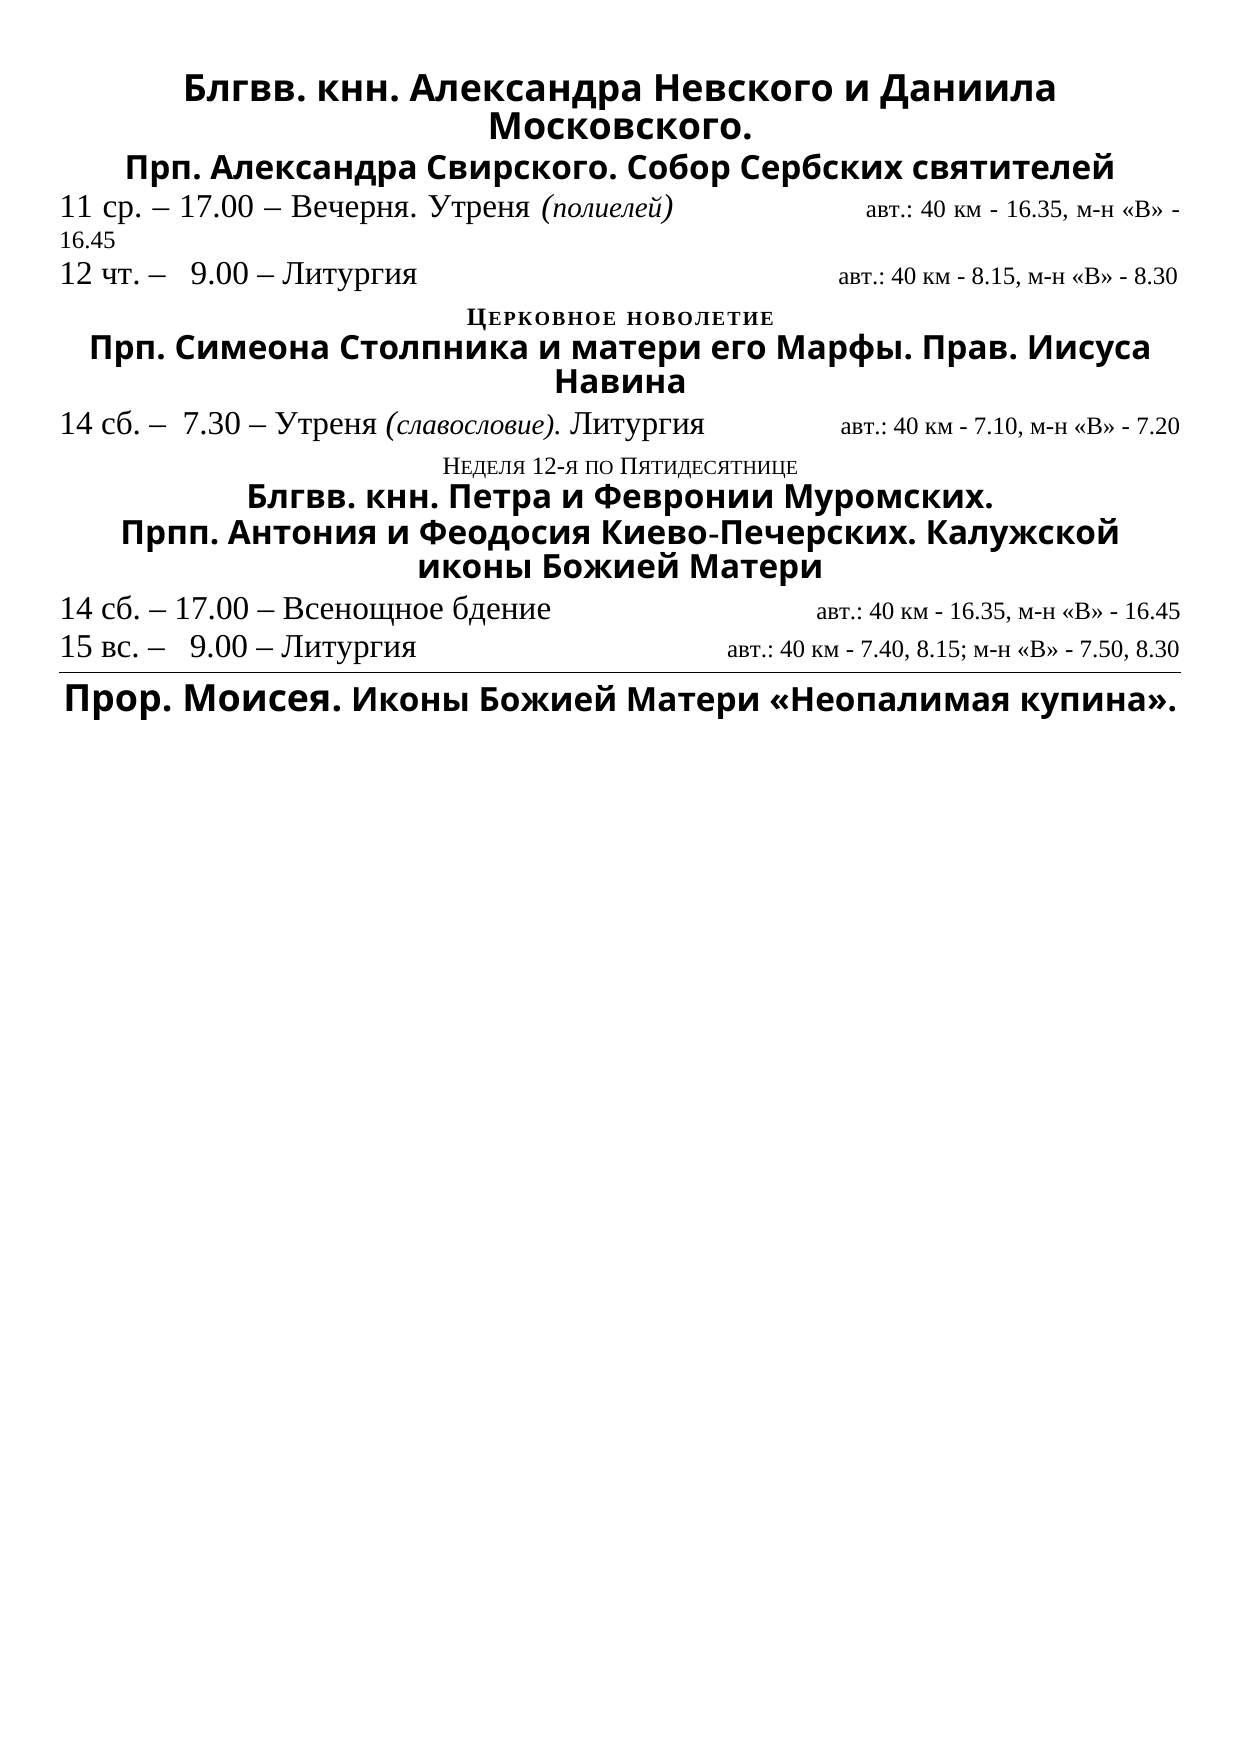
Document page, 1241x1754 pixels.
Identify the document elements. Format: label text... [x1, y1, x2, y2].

text 14 сб. – 17.00 – Всенощное бдение авт.: 40 км - 16.35, м-н «В» - 16.45 [59, 588, 1181, 627]
text Блгвв. кнн. Александра Невского и Даниила Московского. [59, 69, 1181, 150]
text Церковное новолетие [59, 302, 1181, 330]
text 12 чт. – 9.00 – Литургия авт.: 40 км - 8.15, м-н «В» - 8.30 [59, 254, 1181, 292]
text Прп. Александра Свирского. Собор Сербских святителей [59, 150, 1181, 187]
text 14 сб. – 7.30 – Утреня (славословие). Литургия авт.: 40 км - 7.10, м-н «В» - 7.20 [59, 403, 1181, 441]
text Блгвв. кнн. Петра и Февронии Муромских. [59, 479, 1181, 516]
text 15 вс. – 9.00 – Литургия авт.: 40 км - 7.40, 8.15; м-н «В» - 7.50, 8.30 [59, 627, 1181, 665]
text Прор. Моисея. Иконы Божией Матери «Неопалимая купина». [59, 679, 1181, 719]
text Прп. Симеона Столпника и матери его Марфы. Прав. Иисуса Навина [59, 330, 1181, 403]
text Прпп. Антония и Феодосия Киево-Печерских. Калужской иконы Божией Матери [59, 516, 1181, 588]
text 11 ср. – 17.00 – Вечерня. Утреня (полиелей) авт.: 40 км - 16.35, м-н «В» - 16.45 [59, 187, 1181, 254]
text Неделя 12-я по Пятидесятнице [59, 451, 1181, 479]
